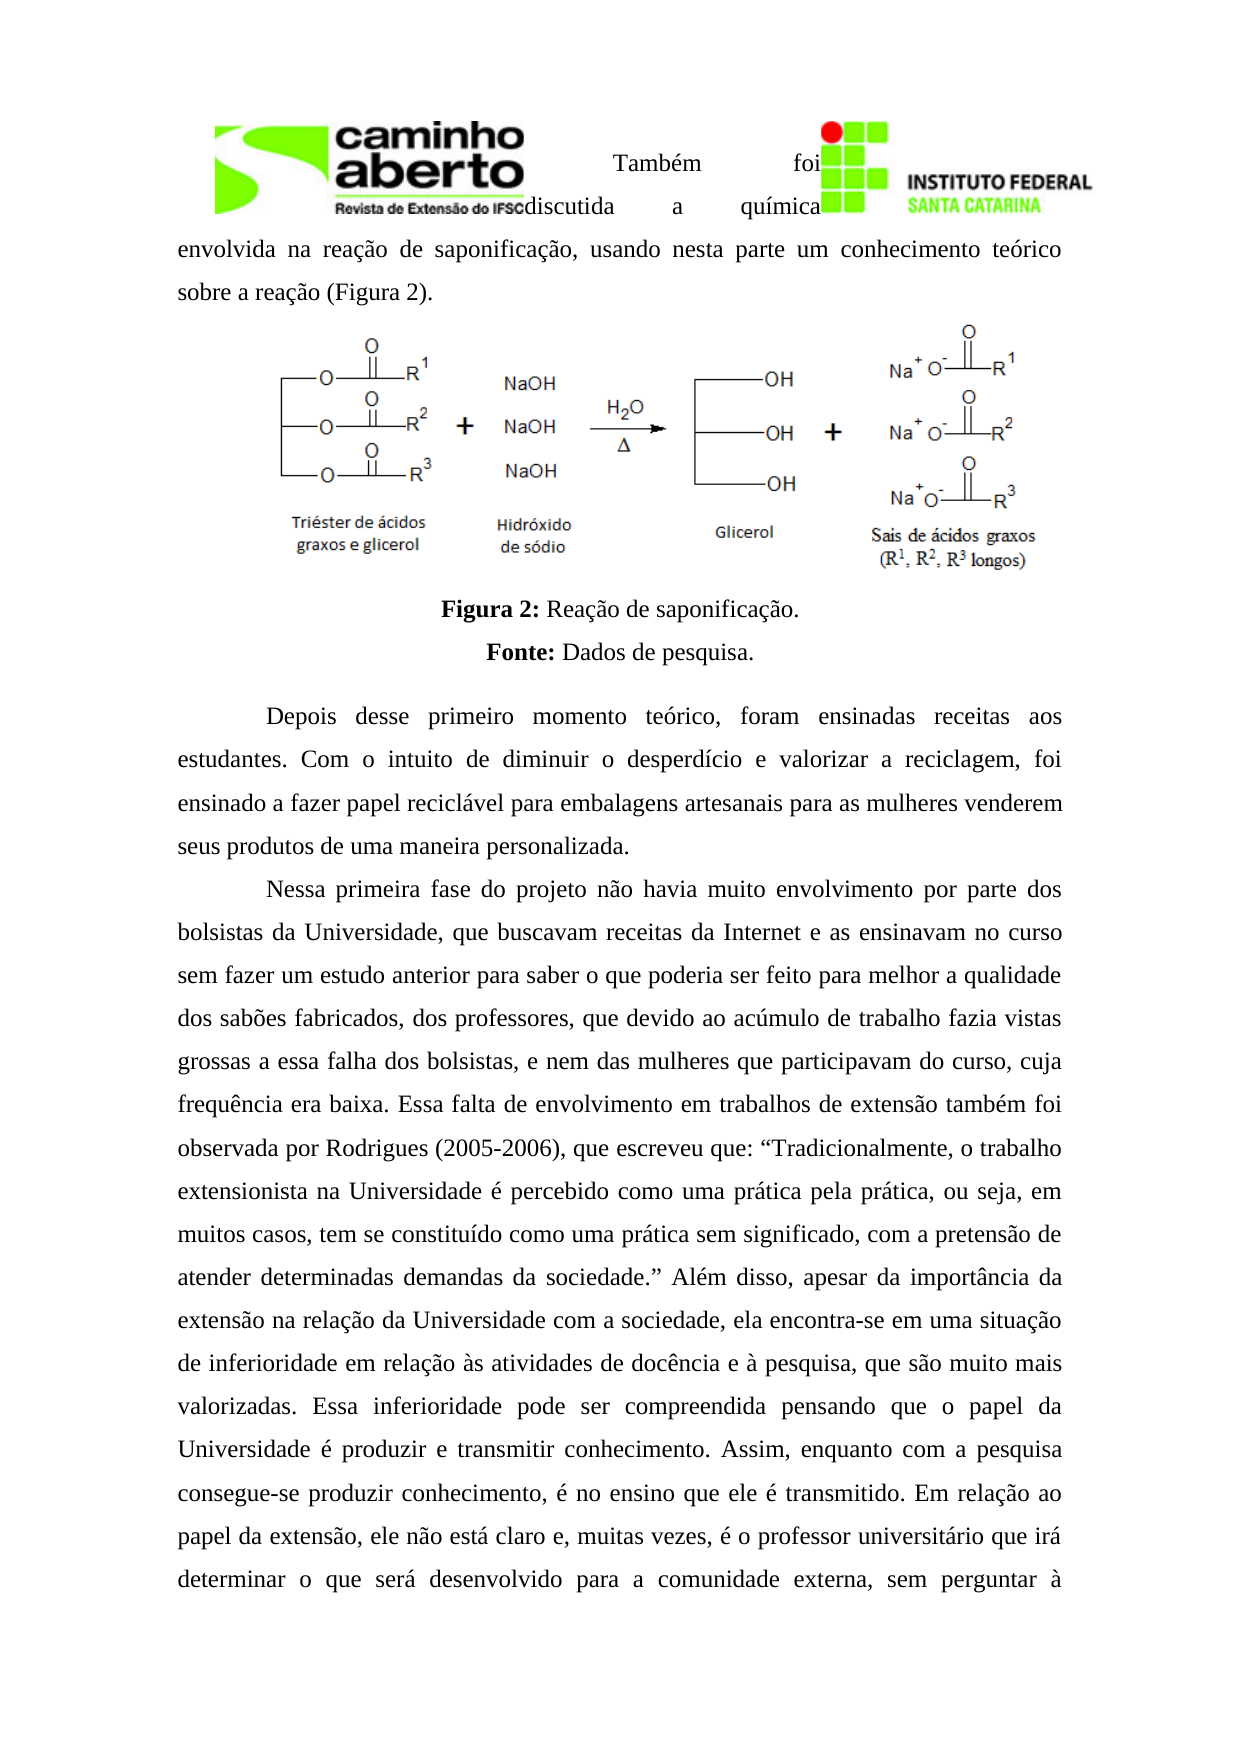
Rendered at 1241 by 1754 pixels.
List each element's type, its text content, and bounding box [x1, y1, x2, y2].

text Depois desse primeiro momento teórico, foram ensinadas receitas aos estudantes. Com o intuito de diminuir o desperdício e valorizar a reciclagem, foi ensinado a fazer papel reciclável para embalagens artesanais para as mulheres venderem seus produtos de uma maneira personalizada. [177, 701, 1063, 859]
text Figura 2: Reação de saponificação. [177, 594, 1063, 623]
text Fonte: Dados de pesquisa. [177, 637, 1063, 666]
picture [821, 121, 1093, 214]
picture [214, 121, 524, 148]
text Também foi discutida a química envolvida na reação de saponificação, usando nesta parte um conhecimento teórico sobre a reação (Figura 2). [177, 148, 1063, 306]
picture [265, 320, 1049, 581]
